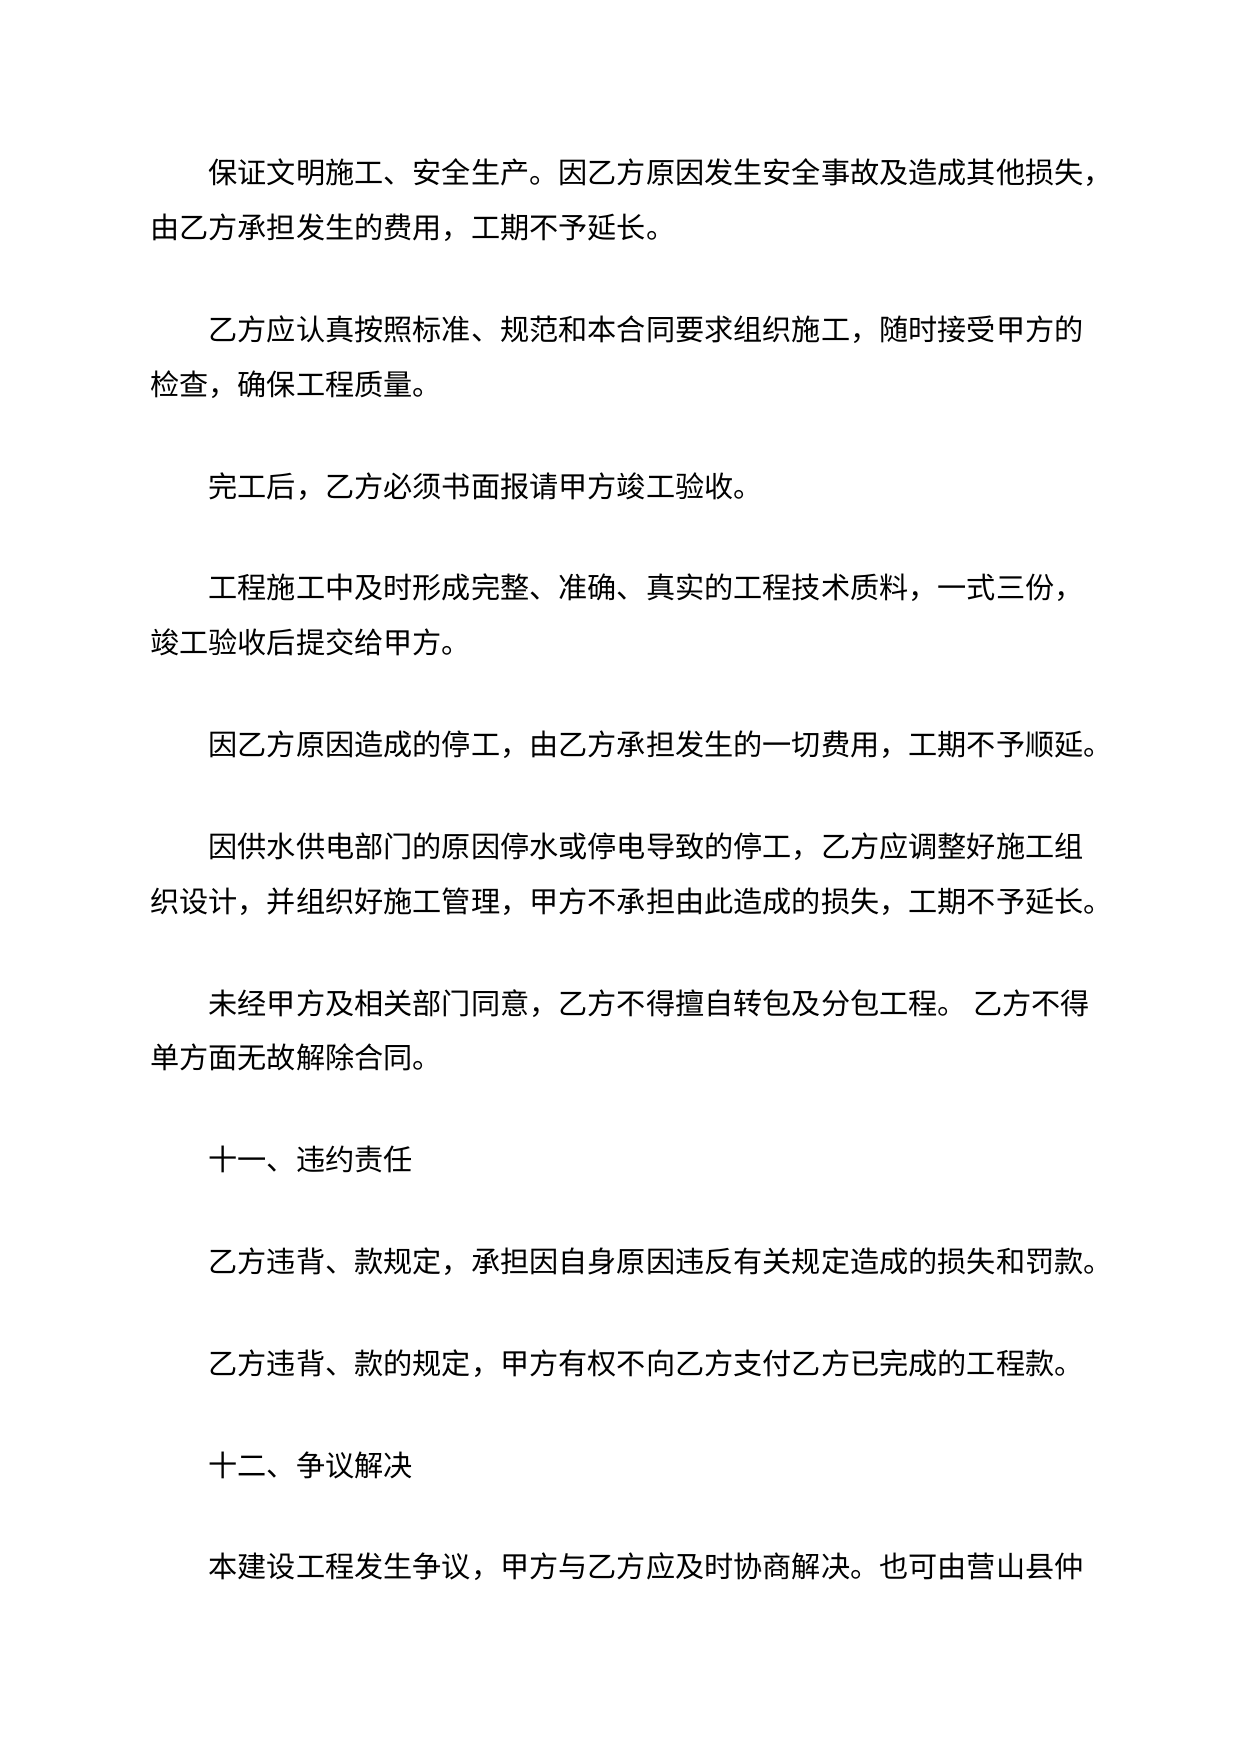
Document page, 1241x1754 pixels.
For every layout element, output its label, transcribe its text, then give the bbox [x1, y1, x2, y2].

text 乙方应认真按照标准、规范和本合同要求组织施工，随时接受甲方的检查，确保工程质量。 [150, 307, 1090, 404]
text 完工后，乙方必须书面报请甲方竣工验收。 [150, 463, 1090, 506]
text 因乙方原因造成的停工，由乙方承担发生的一切费用，工期不予顺延。 [150, 722, 1090, 764]
text 十二、争议解决 [150, 1442, 1090, 1484]
text 乙方违背、款的规定，甲方有权不向乙方支付乙方已完成的工程款。 [150, 1340, 1090, 1383]
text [150, 1544, 1090, 1586]
text 保证文明施工、安全生产。因乙方原因发生安全事故及造成其他损失，由乙方承担发生的费用，工期不予延长。 [150, 150, 1090, 247]
text 工程施工中及时形成完整、准确、真实的工程技术质料，一式三份，竣工验收后提交给甲方。 [150, 565, 1090, 662]
text 未经甲方及相关部门同意，乙方不得擅自转包及分包工程。 乙方不得单方面无故解除合同。 [150, 980, 1090, 1077]
text 乙方违背、款规定，承担因自身原因违反有关规定造成的损失和罚款。 [150, 1239, 1090, 1281]
text 十一、违约责任 [150, 1137, 1090, 1179]
text 因供水供电部门的原因停水或停电导致的停工，乙方应调整好施工组织设计，并组织好施工管理，甲方不承担由此造成的损失，工期不予延长。 [150, 823, 1090, 921]
